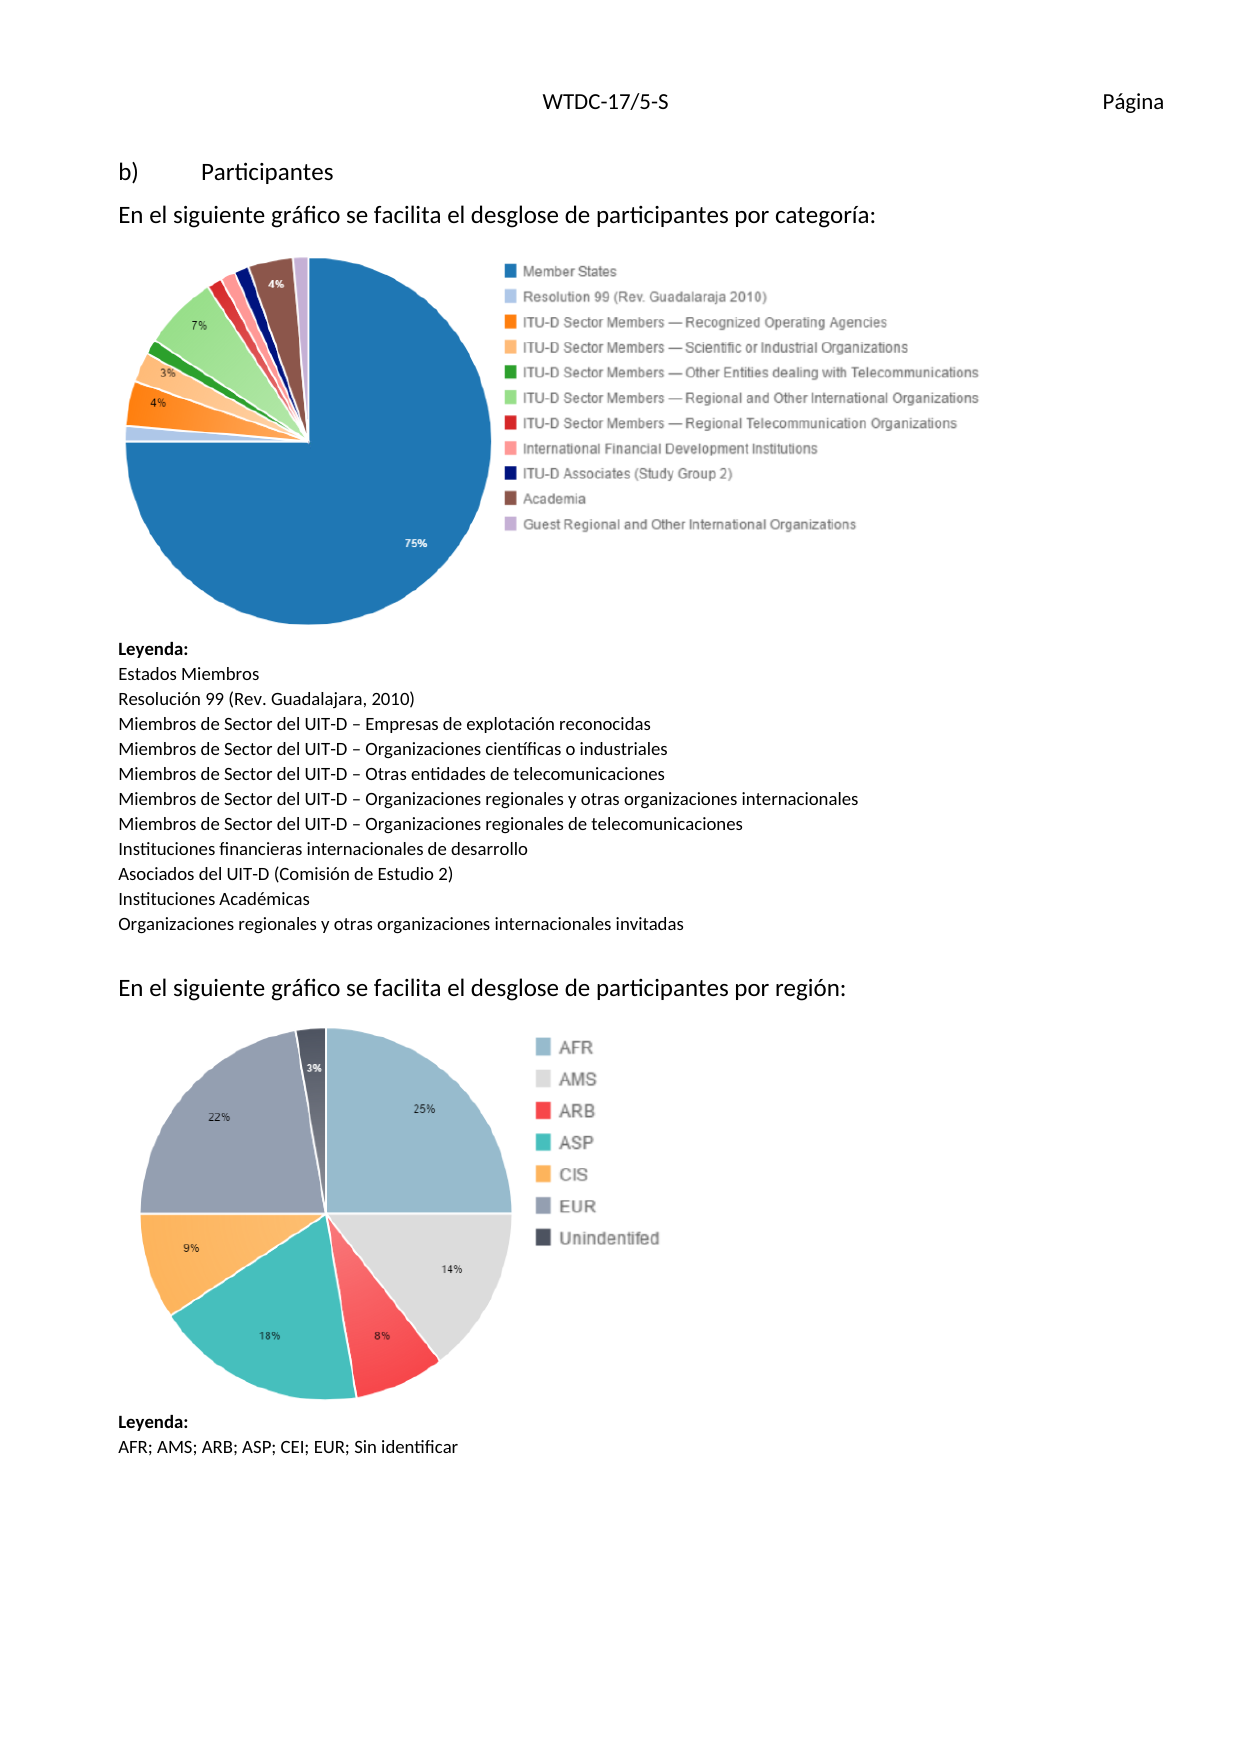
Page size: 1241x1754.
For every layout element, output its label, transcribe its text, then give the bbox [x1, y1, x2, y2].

picture [118, 242, 1078, 636]
text Estados Miembros [118, 662, 1122, 685]
text Miembros de Sector del UIT-D – Organizaciones científicas o industriales [118, 737, 1122, 760]
text Leyenda: [118, 637, 1122, 660]
text Resolución 99 (Rev. Guadalajara, 2010) [118, 687, 1122, 710]
text AFR; AMS; ARB; ASP; CEI; EUR; Sin identificar [118, 1436, 1122, 1459]
text Organizaciones regionales y otras organizaciones internacionales invitadas [118, 912, 1122, 935]
text Miembros de Sector del UIT-D – Otras entidades de telecomunicaciones [118, 762, 1122, 785]
text En el siguiente gráfico se facilita el desglose de participantes por categoría: [118, 199, 1122, 229]
text Miembros de Sector del UIT-D – Organizaciones regionales de telecomunicaciones [118, 812, 1122, 835]
text b) Participantes [118, 156, 1122, 187]
text En el siguiente gráfico se facilita el desglose de participantes por región: [118, 973, 1122, 1003]
text Leyenda: [118, 1411, 1122, 1434]
text Instituciones Académicas [118, 887, 1122, 910]
text Miembros de Sector del UIT-D – Organizaciones regionales y otras organizaciones internacionales [118, 787, 1122, 810]
text Miembros de Sector del UIT-D – Empresas de explotación reconocidas [118, 712, 1122, 735]
picture [118, 1015, 1078, 1409]
text Instituciones financieras internacionales de desarrollo [118, 837, 1122, 860]
text Asociados del UIT-D (Comisión de Estudio 2) [118, 862, 1122, 885]
